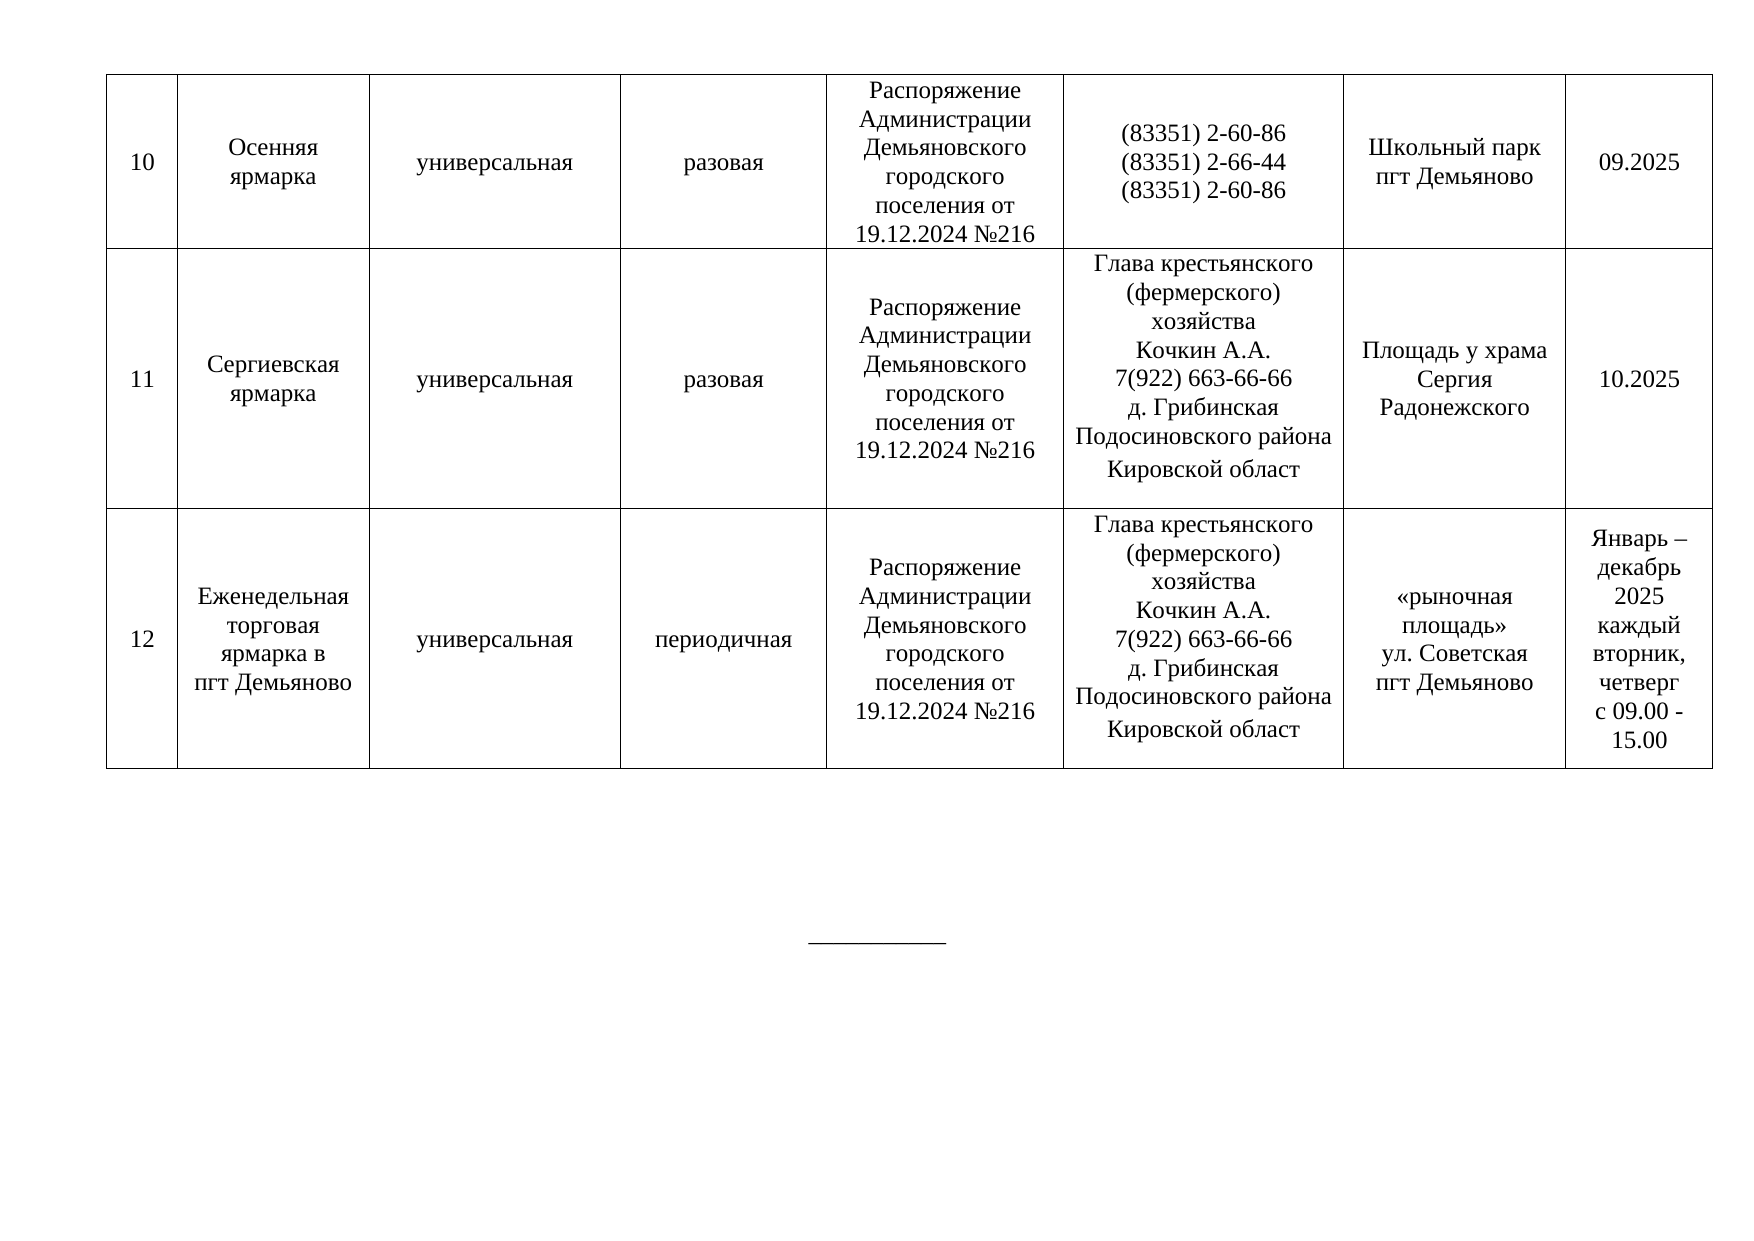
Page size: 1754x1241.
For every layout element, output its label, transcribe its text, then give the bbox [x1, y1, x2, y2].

table_cell 09.2025 [1566, 75, 1712, 247]
table_cell Распоряжение Администрации Демьяновского городского поселения от 19.12.2024 №216 [827, 509, 1063, 768]
table_cell универсальная [370, 509, 620, 768]
text ___________ [118, 918, 1636, 947]
table_cell 11 [107, 249, 177, 508]
table_cell Еженедельная торговая ярмарка в пгт Демьяново [178, 509, 369, 768]
table_cell Январь – декабрь 2025 каждый вторник, четверг с 09.00 -15.00 [1566, 509, 1712, 768]
table_cell Глава крестьянского (фермерского) хозяйства Кочкин А.А. 7(922) 663-66-66 д. Грибинская Подосиновского района Кировской област [1064, 249, 1343, 508]
table_cell 10.2025 [1566, 249, 1712, 508]
table_cell Сергиевская ярмарка [178, 249, 369, 508]
table_cell «рыночная площадь» ул. Советская пгт Демьяново [1344, 509, 1565, 768]
table_cell периодичная [621, 509, 826, 768]
table_cell Осенняя ярмарка [178, 75, 369, 247]
table_cell 10 [107, 75, 177, 247]
table_cell 12 [107, 509, 177, 768]
table_cell Школьный парк пгт Демьяново [1344, 75, 1565, 247]
table_cell Площадь у храма Сергия Радонежского [1344, 249, 1565, 508]
table_cell универсальная [370, 75, 620, 247]
table_cell Распоряжение Администрации Демьяновского городского поселения от 19.12.2024 №216 [827, 249, 1063, 508]
table_cell универсальная [370, 249, 620, 508]
table_cell (83351) 2-60-86 (83351) 2-66-44 (83351) 2-60-86 [1064, 75, 1343, 247]
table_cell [827, 75, 1063, 247]
table_cell Глава крестьянского (фермерского) хозяйства Кочкин А.А. 7(922) 663-66-66 д. Грибинская Подосиновского района Кировской област [1064, 509, 1343, 768]
table_cell разовая [621, 249, 826, 508]
table_cell разовая [621, 75, 826, 247]
